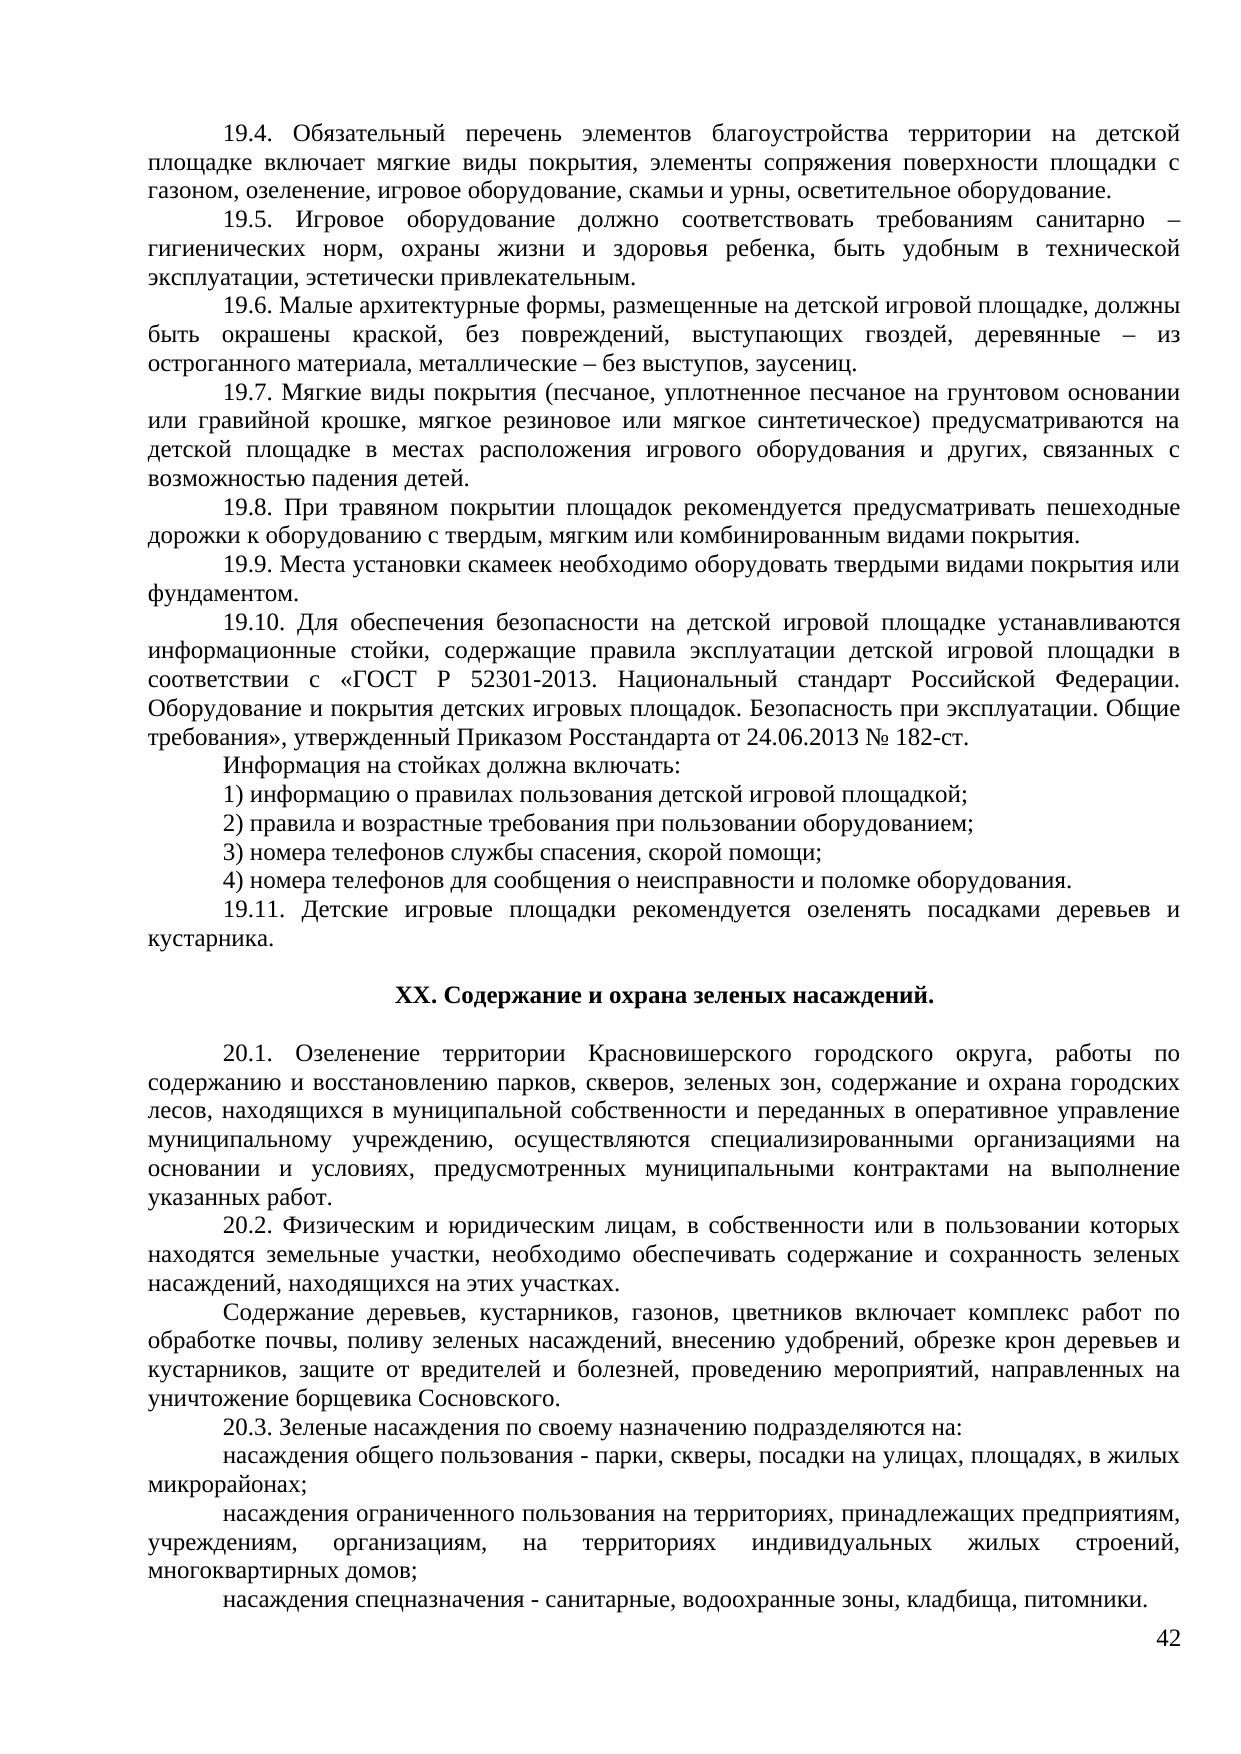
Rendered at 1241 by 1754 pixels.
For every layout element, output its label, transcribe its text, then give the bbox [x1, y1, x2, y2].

text 20.2. Физическим и юридическим лицам, в собственности или в пользовании которых находятся земельные участки, необходимо обеспечивать содержание и сохранность зеленых насаждений, находящихся на этих участках. [148, 1211, 1181, 1297]
text 19.5. Игровое оборудование должно соответствовать требованиям санитарно – гигиенических норм, охраны жизни и здоровья ребенка, быть удобным в технической эксплуатации, эстетически привлекательным. [148, 204, 1181, 291]
text насаждения общего пользования - парки, скверы, посадки на улицах, площадях, в жилых микрорайонах; [148, 1441, 1181, 1498]
text 19.7. Мягкие виды покрытия (песчаное, уплотненное песчаное на грунтовом основании или гравийной крошке, мягкое резиновое или мягкое синтетическое) предусматриваются на детской площадке в местах расположения игрового оборудования и других, связанных с возможностью падения детей. [148, 377, 1181, 492]
text 19.8. При травяном покрытии площадок рекомендуется предусматривать пешеходные дорожки к оборудованию с твердым, мягким или комбинированным видами покрытия. [148, 492, 1181, 549]
text насаждения ограниченного пользования на территориях, принадлежащих предприятиям, учреждениям, организациям, на территориях индивидуальных жилых строений, многоквартирных домов; [148, 1498, 1181, 1584]
text 19.11. Детские игровые площадки рекомендуется озеленять посадками деревьев и кустарника. [148, 894, 1181, 952]
text 20.3. Зеленые насаждения по своему назначению подразделяются на: [148, 1412, 1181, 1441]
text 3) номера телефонов службы спасения, скорой помощи; [148, 837, 1181, 866]
text 2) правила и возрастные требования при пользовании оборудованием; [148, 808, 1181, 837]
text 20.1. Озеленение территории Красновишерского городского округа, работы по содержанию и восстановлению парков, скверов, зеленых зон, содержание и охрана городских лесов, находящихся в муниципальной собственности и переданных в оперативное управление муниципальному учреждению, осуществляются специализированными организациями на основании и условиях, предусмотренных муниципальными контрактами на выполнение указанных работ. [148, 1038, 1181, 1211]
text XX. Содержание и охрана зеленых насаждений. [148, 981, 1181, 1009]
text 19.10. Для обеспечения безопасности на детской игровой площадке устанавливаются информационные стойки, содержащие правила эксплуатации детской игровой площадки в соответствии с «ГОСТ Р 52301-2013. Национальный стандарт Российской Федерации. Оборудование и покрытия детских игровых площадок. Безопасность при эксплуатации. Общие требования», утвержденный Приказом Росстандарта от 24.06.2013 № 182-ст. [148, 607, 1181, 751]
text Информация на стойках должна включать: [148, 751, 1181, 779]
text насаждения спецназначения - санитарные, водоохранные зоны, кладбища, питомники. [148, 1584, 1181, 1613]
text Содержание деревьев, кустарников, газонов, цветников включает комплекс работ по обработке почвы, поливу зеленых насаждений, внесению удобрений, обрезке крон деревьев и кустарников, защите от вредителей и болезней, проведению мероприятий, направленных на уничтожение борщевика Сосновского. [148, 1297, 1181, 1412]
text 19.6. Малые архитектурные формы, размещенные на детской игровой площадке, должны быть окрашены краской, без повреждений, выступающих гвоздей, деревянные – из остроганного материала, металлические – без выступов, заусениц. [148, 291, 1181, 377]
text 19.4. Обязательный перечень элементов благоустройства территории на детской площадке включает мягкие виды покрытия, элементы сопряжения поверхности площадки с газоном, озеленение, игровое оборудование, скамьи и урны, осветительное оборудование. [148, 118, 1181, 204]
text 19.9. Места установки скамеек необходимо оборудовать твердыми видами покрытия или фундаментом. [148, 549, 1181, 607]
text 4) номера телефонов для сообщения о неисправности и поломке оборудования. [148, 866, 1181, 894]
text 1) информацию о правилах пользования детской игровой площадкой; [148, 779, 1181, 808]
